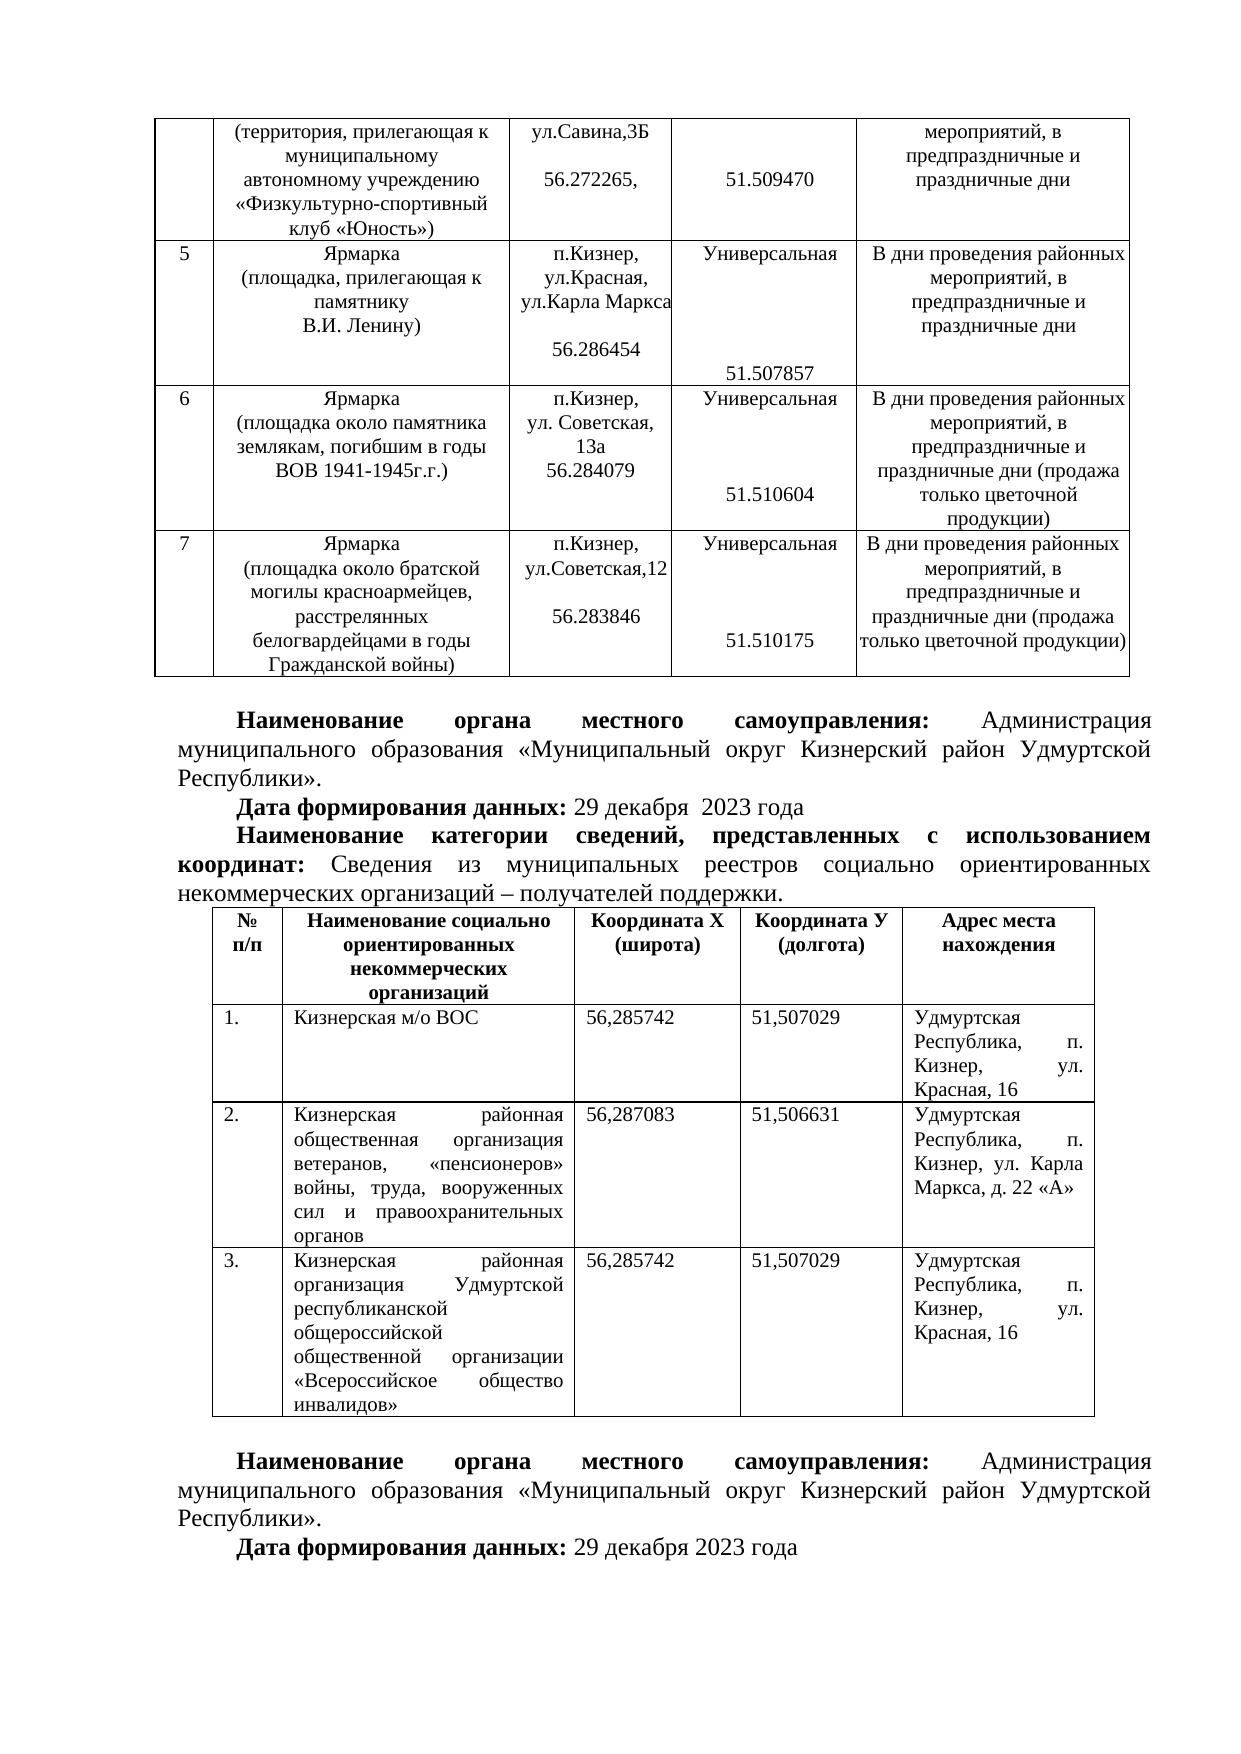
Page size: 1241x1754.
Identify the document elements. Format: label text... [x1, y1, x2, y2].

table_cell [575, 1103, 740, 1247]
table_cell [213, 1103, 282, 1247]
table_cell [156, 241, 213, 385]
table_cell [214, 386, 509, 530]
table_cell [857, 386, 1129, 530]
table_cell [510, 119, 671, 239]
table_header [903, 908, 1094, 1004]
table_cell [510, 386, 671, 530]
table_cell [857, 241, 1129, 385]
text Наименование органа местного самоуправления: Администрация муниципального образования «Муниципальный округ Кизнерский район Удмуртской Республики». [177, 1446, 1152, 1532]
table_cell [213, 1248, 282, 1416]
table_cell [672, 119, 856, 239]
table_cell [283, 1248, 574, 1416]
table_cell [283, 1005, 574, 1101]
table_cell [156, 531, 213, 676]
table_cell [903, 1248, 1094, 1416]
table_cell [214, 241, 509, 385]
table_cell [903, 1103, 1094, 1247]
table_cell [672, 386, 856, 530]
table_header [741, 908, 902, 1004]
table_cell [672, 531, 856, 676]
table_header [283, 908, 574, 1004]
text Дата формирования данных: 29 декабря 2023 года [177, 792, 1152, 821]
text Дата формирования данных: 29 декабря 2023 года [177, 1532, 1152, 1561]
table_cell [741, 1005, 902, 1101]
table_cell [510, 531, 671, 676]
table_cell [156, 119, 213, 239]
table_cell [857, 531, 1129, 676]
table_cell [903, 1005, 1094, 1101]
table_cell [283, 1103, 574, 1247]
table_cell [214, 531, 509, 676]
text Наименование органа местного самоуправления: Администрация муниципального образования «Муниципальный округ Кизнерский район Удмуртской Республики». [177, 706, 1152, 792]
text Наименование категории сведений, представленных с использованием координат: Сведения из муниципальных реестров социально ориентированных некоммерческих организаций – получателей поддержки. [177, 821, 1152, 907]
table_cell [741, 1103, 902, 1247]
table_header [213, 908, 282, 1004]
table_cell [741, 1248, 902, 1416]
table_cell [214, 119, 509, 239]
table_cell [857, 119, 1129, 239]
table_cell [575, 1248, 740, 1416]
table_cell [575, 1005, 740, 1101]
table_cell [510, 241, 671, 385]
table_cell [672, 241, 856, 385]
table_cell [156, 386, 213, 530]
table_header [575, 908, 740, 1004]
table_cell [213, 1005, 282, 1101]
